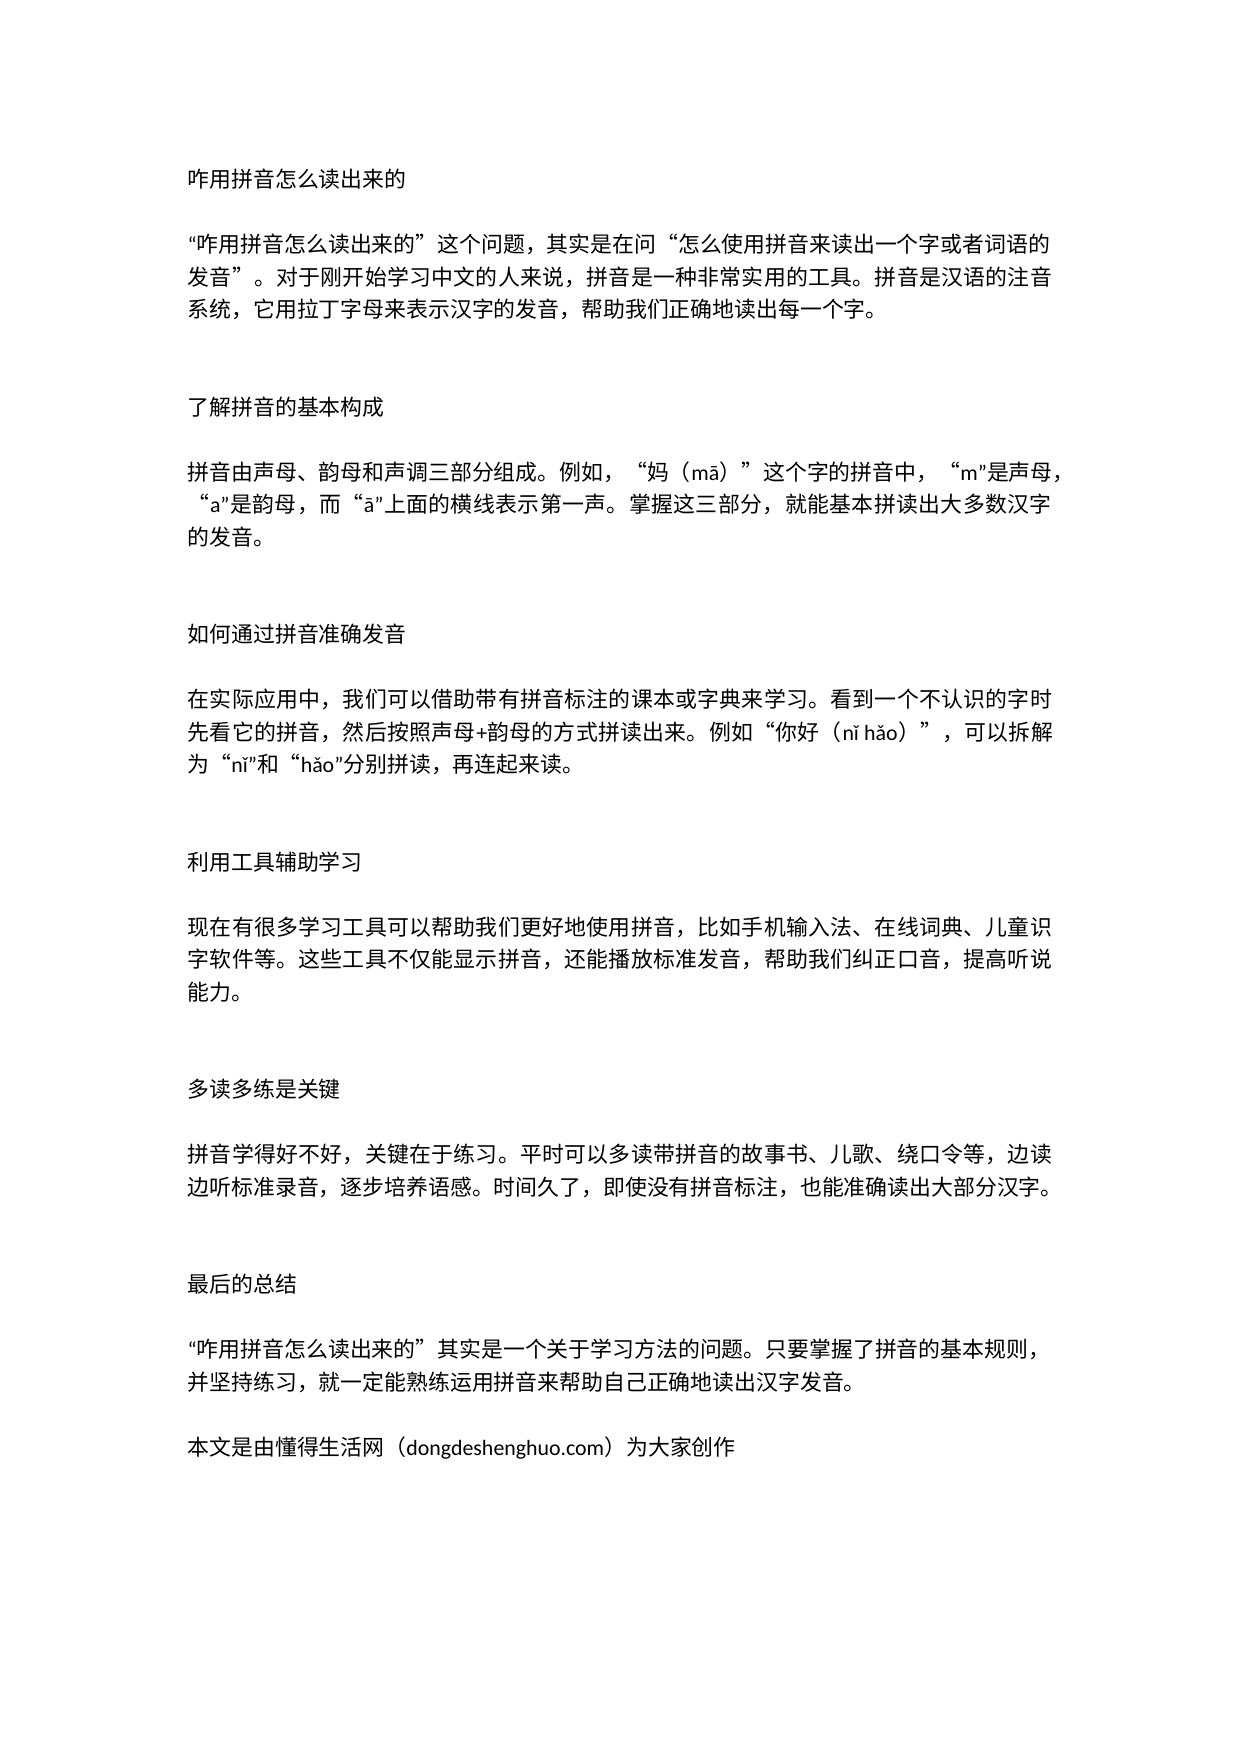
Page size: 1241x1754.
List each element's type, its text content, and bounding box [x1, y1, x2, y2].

text 咋用拼音怎么读出来的 [187, 162, 1053, 194]
text 多读多练是关键 [187, 1072, 1053, 1104]
text 利用工具辅助学习 [187, 844, 1053, 877]
text “咋用拼音怎么读出来的”这个问题，其实是在问“怎么使用拼音来读出一个字或者词语的发音”。对于刚开始学习中文的人来说，拼音是一种非常实用的工具。拼音是汉语的注音系统，它用拉丁字母来表示汉字的发音，帮助我们正确地读出每一个字。 [187, 227, 1053, 324]
text 最后的总结 [187, 1267, 1053, 1299]
text “咋用拼音怎么读出来的”其实是一个关于学习方法的问题。只要掌握了拼音的基本规则，并坚持练习，就一定能熟练运用拼音来帮助自己正确地读出汉字发音。 [187, 1332, 1053, 1397]
text 在实际应用中，我们可以借助带有拼音标注的课本或字典来学习。看到一个不认识的字时，先看它的拼音，然后按照声母+韵母的方式拼读出来。例如“你好（nǐ hǎo）”，可以拆解为“nǐ”和“hǎo”分别拼读，再连起来读。 [187, 682, 1053, 779]
text 现在有很多学习工具可以帮助我们更好地使用拼音，比如手机输入法、在线词典、儿童识字软件等。这些工具不仅能显示拼音，还能播放标准发音，帮助我们纠正口音，提高听说能力。 [187, 909, 1053, 1007]
text 如何通过拼音准确发音 [187, 617, 1053, 649]
text 拼音学得好不好，关键在于练习。平时可以多读带拼音的故事书、儿歌、绕口令等，边读边听标准录音，逐步培养语感。时间久了，即使没有拼音标注，也能准确读出大部分汉字。 [187, 1137, 1053, 1202]
text 本文是由懂得生活网（dongdeshenghuo.com）为大家创作 [187, 1429, 1053, 1462]
text 拼音由声母、韵母和声调三部分组成。例如，“妈（mā）”这个字的拼音中，“m”是声母，“a”是韵母，而“ā”上面的横线表示第一声。掌握这三部分，就能基本拼读出大多数汉字的发音。 [187, 454, 1053, 552]
text 了解拼音的基本构成 [187, 389, 1053, 422]
